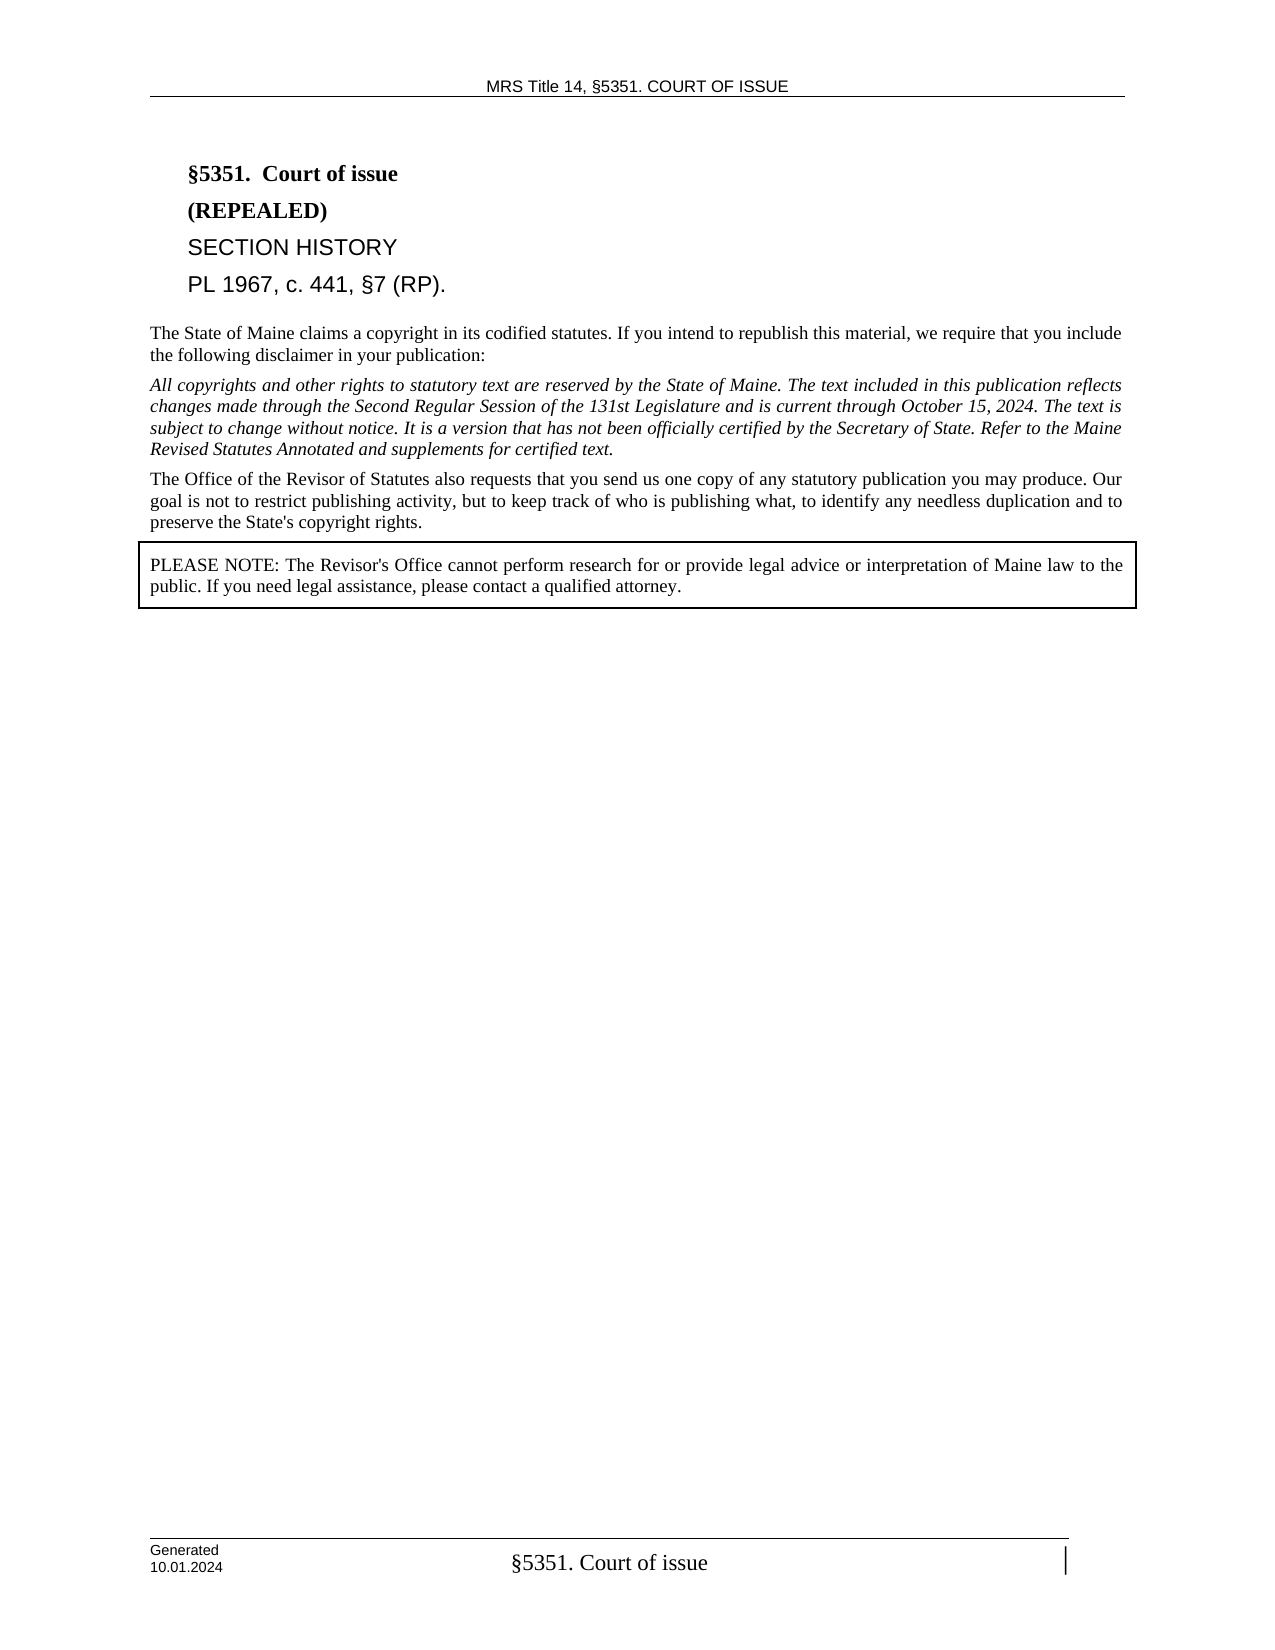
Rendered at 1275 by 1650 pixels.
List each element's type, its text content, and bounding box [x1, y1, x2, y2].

text All copyrights and other rights to statutory text are reserved by the State of Maine. The text included in this publication reflects changes made through the Second Regular Session of the 131st Legislature and is current through October 15, 2024 . The text is subject to change without notice. It is a version that has not been officially certified by the Secretary of State. Refer to the Maine Revised Statutes Annotated and supplements for certified text. [150, 373, 1125, 460]
text The State of Maine claims a copyright in its codified statutes. If you intend to republish this material, we require that you include the following disclaimer in your publication: [150, 322, 1125, 365]
text §5351. Court of issue [187, 160, 1125, 187]
text The Office of the Revisor of Statutes also requests that you send us one copy of any statutory publication you may produce. Our goal is not to restrict publishing activity, but to keep track of who is publishing what, to identify any needless duplication and to preserve the State's copyright rights. [150, 468, 1125, 533]
text SECTION HISTORY [187, 234, 1125, 260]
text PL 1967, c. 441, §7 (RP). [187, 271, 1125, 297]
text PLEASE NOTE: The Revisor's Office cannot perform research for or provide legal advice or interpretation of Maine law to the public. If you need legal assistance, please contact a qualified attorney. [140, 543, 1135, 607]
text (REPEALED) [187, 197, 1125, 223]
